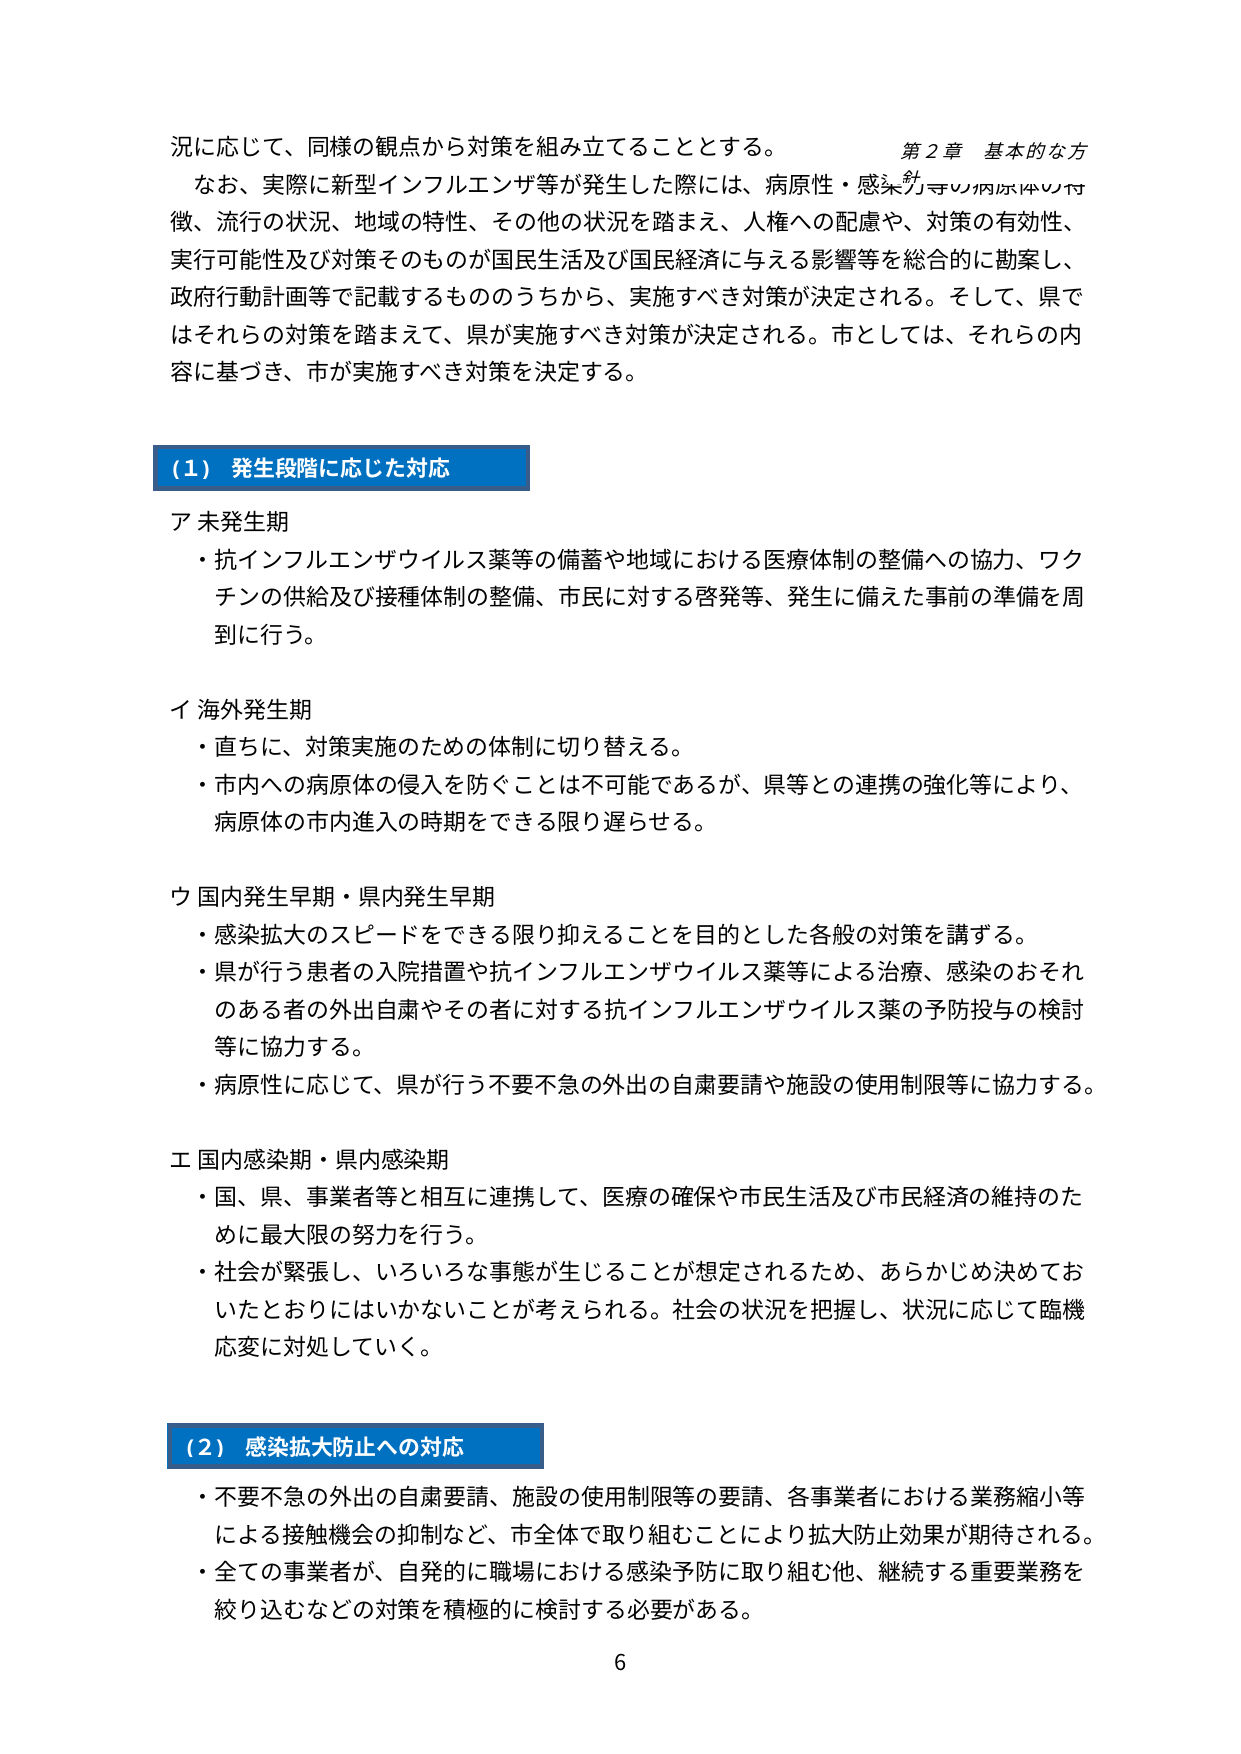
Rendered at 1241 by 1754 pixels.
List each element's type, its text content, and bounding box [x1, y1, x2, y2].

text ・感染拡大のスピードをできる限り抑えることを目的とした各般の対策を講ずる。 [191, 914, 1092, 952]
text ウ 国内発生早期・県内発生早期 [169, 877, 1092, 914]
text ア 未発生期 [169, 502, 1092, 539]
text イ 海外発生期 [169, 689, 1092, 727]
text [148, 127, 1092, 164]
text ・抗インフルエンザウイルス薬等の備蓄や地域における医療体制の整備への協力、ワクチンの供給及び接種体制の整備、市民に対する啓発等、発生に備えた事前の準備を周到に行う。 [191, 539, 1092, 652]
text ・全ての事業者が、自発的に職場における感染予防に取り組む他、継続する重要業務を絞り込むなどの対策を積極的に検討する必要がある。 [191, 1552, 1092, 1627]
text ・病原性に応じて、県が行う不要不急の外出の自粛要請や施設の使用制限等に協力する。 [191, 1064, 1092, 1102]
text ・社会が緊張し、いろいろな事態が生じることが想定されるため、あらかじめ決めておいたとおりにはいかないことが考えられる。社会の状況を把握し、状況に応じて臨機応変に対処していく。 [191, 1252, 1092, 1364]
text ・直ちに、対策実施のための体制に切り替える。 [191, 727, 1092, 764]
text ・市内への病原体の侵入を防ぐことは不可能であるが、県等との連携の強化等により、病原体の市内進入の時期をできる限り遅らせる。 [191, 764, 1092, 839]
text ・国、県、事業者等と相互に連携して、医療の確保や市民生活及び市民経済の維持のために最大限の努力を行う。 [191, 1177, 1092, 1252]
text エ 国内感染期・県内感染期 [169, 1139, 1092, 1177]
text ・県が行う患者の入院措置や抗インフルエンザウイルス薬等による治療、感染のおそれのある者の外出自粛やその者に対する抗インフルエンザウイルス薬の予防投与の検討等に協力する。 [191, 952, 1092, 1064]
text なお、実際に新型インフルエンザ等が発生した際には、病原性・感染力等の病原体の特徴、流行の状況、地域の特性、その他の状況を踏まえ、人権への配慮や、対策の有効性、実行可能性及び対策そのものが国民生活及び国民経済に与える影響等を総合的に勘案し、政府行動計画等で記載するもののうちから、実施すべき対策が決定される。そして、県ではそれらの対策を踏まえて、県が実施すべき対策が決定される。市としては、それらの内容に基づき、市が実施すべき対策を決定する。 [148, 164, 1092, 389]
text ・不要不急の外出の自粛要請、施設の使用制限等の要請、各事業者における業務縮小等による接触機会の抑制など、市全体で取り組むことにより拡大防止効果が期待される。 [191, 1477, 1092, 1552]
